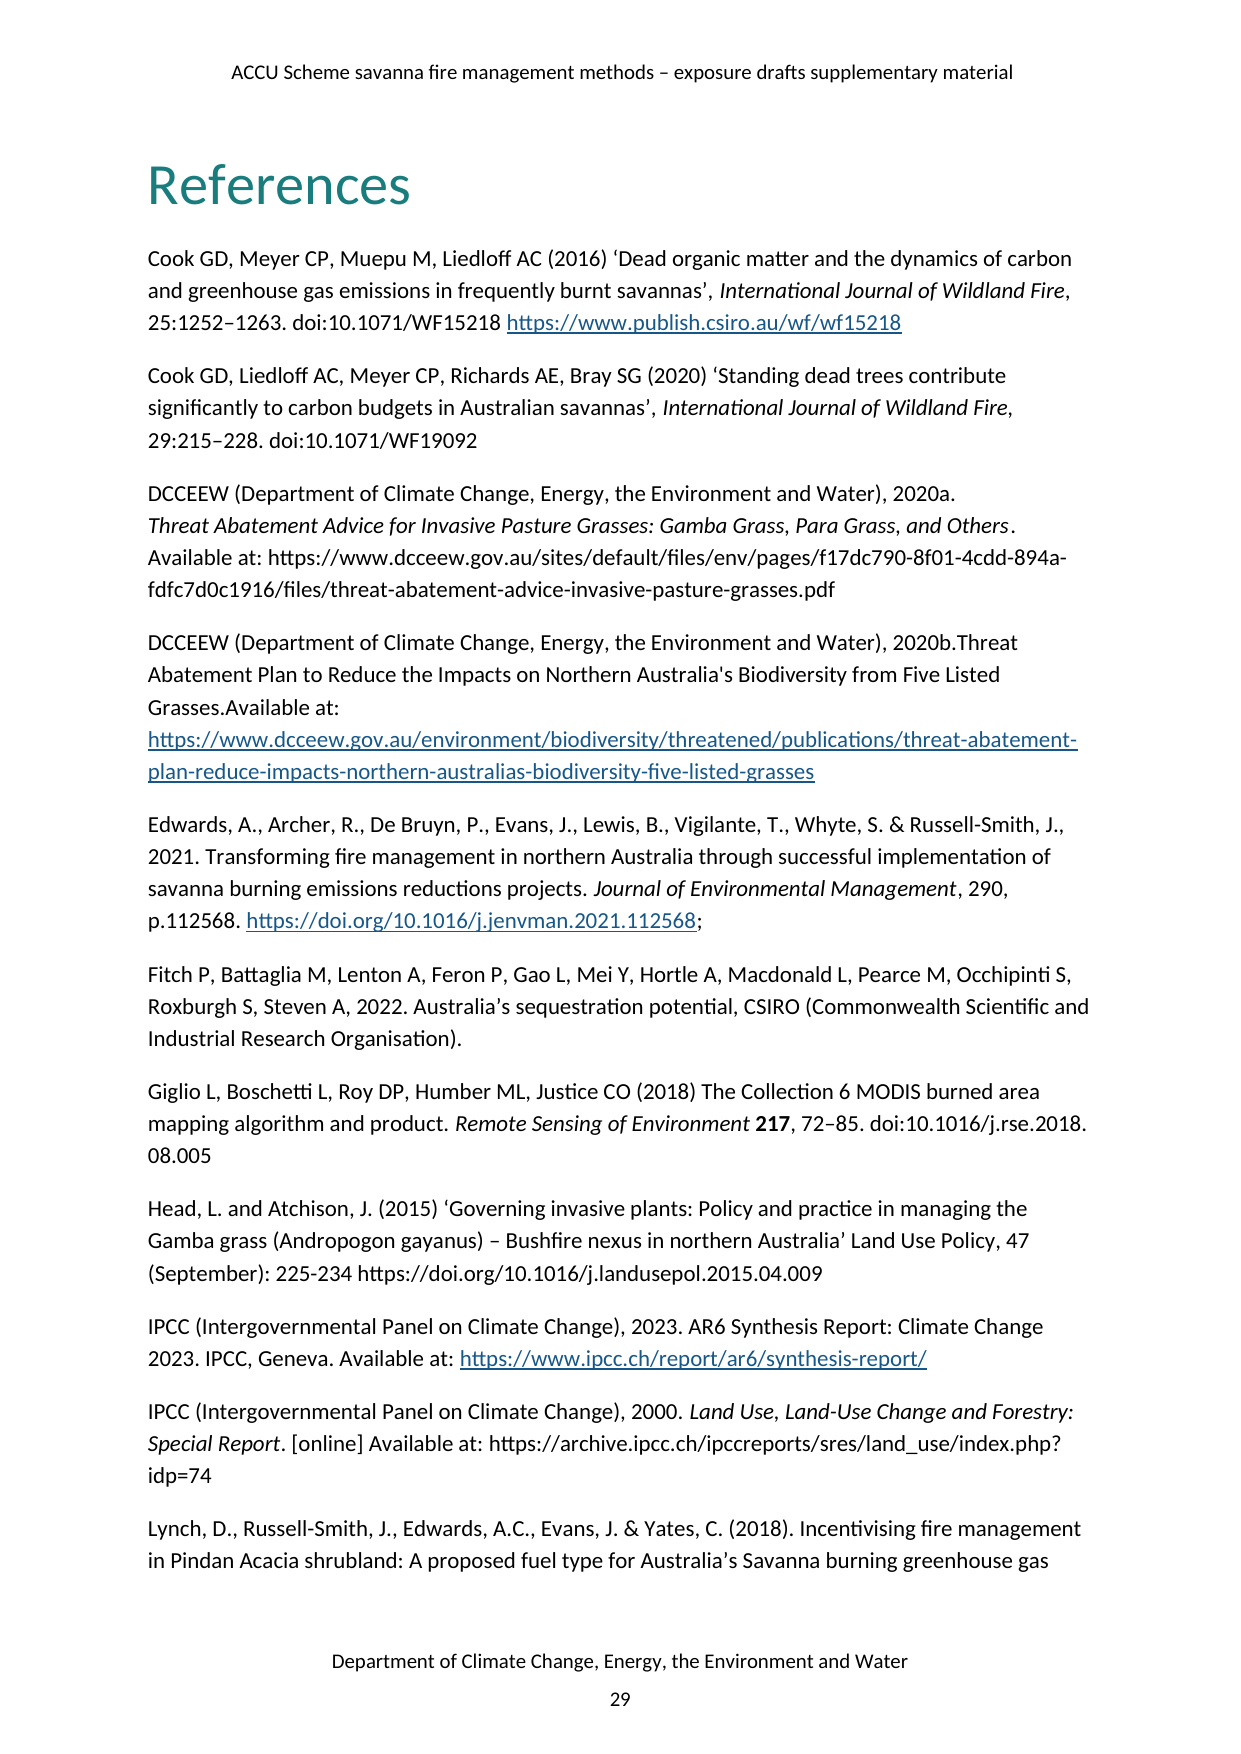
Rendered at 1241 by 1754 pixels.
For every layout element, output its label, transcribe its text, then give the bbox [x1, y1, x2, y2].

text Giglio L, Boschetti L, Roy DP, Humber ML, Justice CO (2018) The Collection 6 MODIS burned area mapping algorithm and product. Remote Sensing of Environment 217, 72–85. doi:10.1016/j.rse.2018. 08.005 [148, 1077, 1092, 1169]
text IPCC (Intergovernmental Panel on Climate Change), 2000. Land Use, Land-Use Change and Forestry: Special Report. [online] Available at: https://archive.ipcc.ch/ipccreports/sres/land_use/index.php?idp=74 [148, 1397, 1092, 1489]
text Head, L. and Atchison, J. (2015) ‘Governing invasive plants: Policy and practice in managing the Gamba grass (Andropogon gayanus) – Bushfire nexus in northern Australia’ Land Use Policy, 47 (September): 225-234 https://doi.org/10.1016/j.landusepol.2015.04.009 [148, 1194, 1092, 1287]
text Cook GD, Liedloff AC, Meyer CP, Richards AE, Bray SG (2020) ‘Standing dead trees contribute significantly to carbon budgets in Australian savannas’, International Journal of Wildland Fire, 29:215–228. doi:10.1071/WF19092 [148, 361, 1092, 454]
text DCCEEW (Department of Climate Change, Energy, the Environment and Water), 2020a. Threat Abatement Advice for Invasive Pasture Grasses: Gamba Grass, Para Grass, and Others. Available at: https://www.dcceew.gov.au/sites/default/files/env/pages/f17dc790-8f01-4cdd-894a-fdfc7d0c1916/files/threat-abatement-advice-invasive-pasture-grasses.pdf [148, 479, 1092, 603]
text DCCEEW (Department of Climate Change, Energy, the Environment and Water), 2020b.Threat Abatement Plan to Reduce the Impacts on Northern Australia's Biodiversity from Five Listed Grasses.Available at: https://www.dcceew.gov.au/environment/biodiversity/threatened/publications/threat-abatement-plan-reduce-impacts-northern-australias-biodiversity-five-listed-grasses [148, 628, 1092, 785]
text IPCC (Intergovernmental Panel on Climate Change), 2023. AR6 Synthesis Report: Climate Change 2023. IPCC, Geneva. Available at: https://www.ipcc.ch/report/ar6/synthesis-report/ [148, 1312, 1092, 1372]
text Cook GD, Meyer CP, Muepu M, Liedloff AC (2016) ‘Dead organic matter and the dynamics of carbon and greenhouse gas emissions in frequently burnt savannas’, International Journal of Wildland Fire, 25:1252–1263. doi:10.1071/WF15218 https://www.publish.csiro.au/wf/wf15218 [148, 244, 1092, 336]
subtitle References [148, 148, 1092, 219]
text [148, 1514, 1092, 1575]
text Fitch P, Battaglia M, Lenton A, Feron P, Gao L, Mei Y, Hortle A, Macdonald L, Pearce M, Occhipinti S, Roxburgh S, Steven A, 2022. Australia’s sequestration potential, CSIRO (Commonwealth Scientific and Industrial Research Organisation). [148, 960, 1092, 1052]
text Edwards, A., Archer, R., De Bruyn, P., Evans, J., Lewis, B., Vigilante, T., Whyte, S. & Russell-Smith, J., 2021. Transforming fire management in northern Australia through successful implementation of savanna burning emissions reductions projects. Journal of Environmental Management, 290, p.112568. https://doi.org/10.1016/j.jenvman.2021.112568; [148, 810, 1092, 935]
